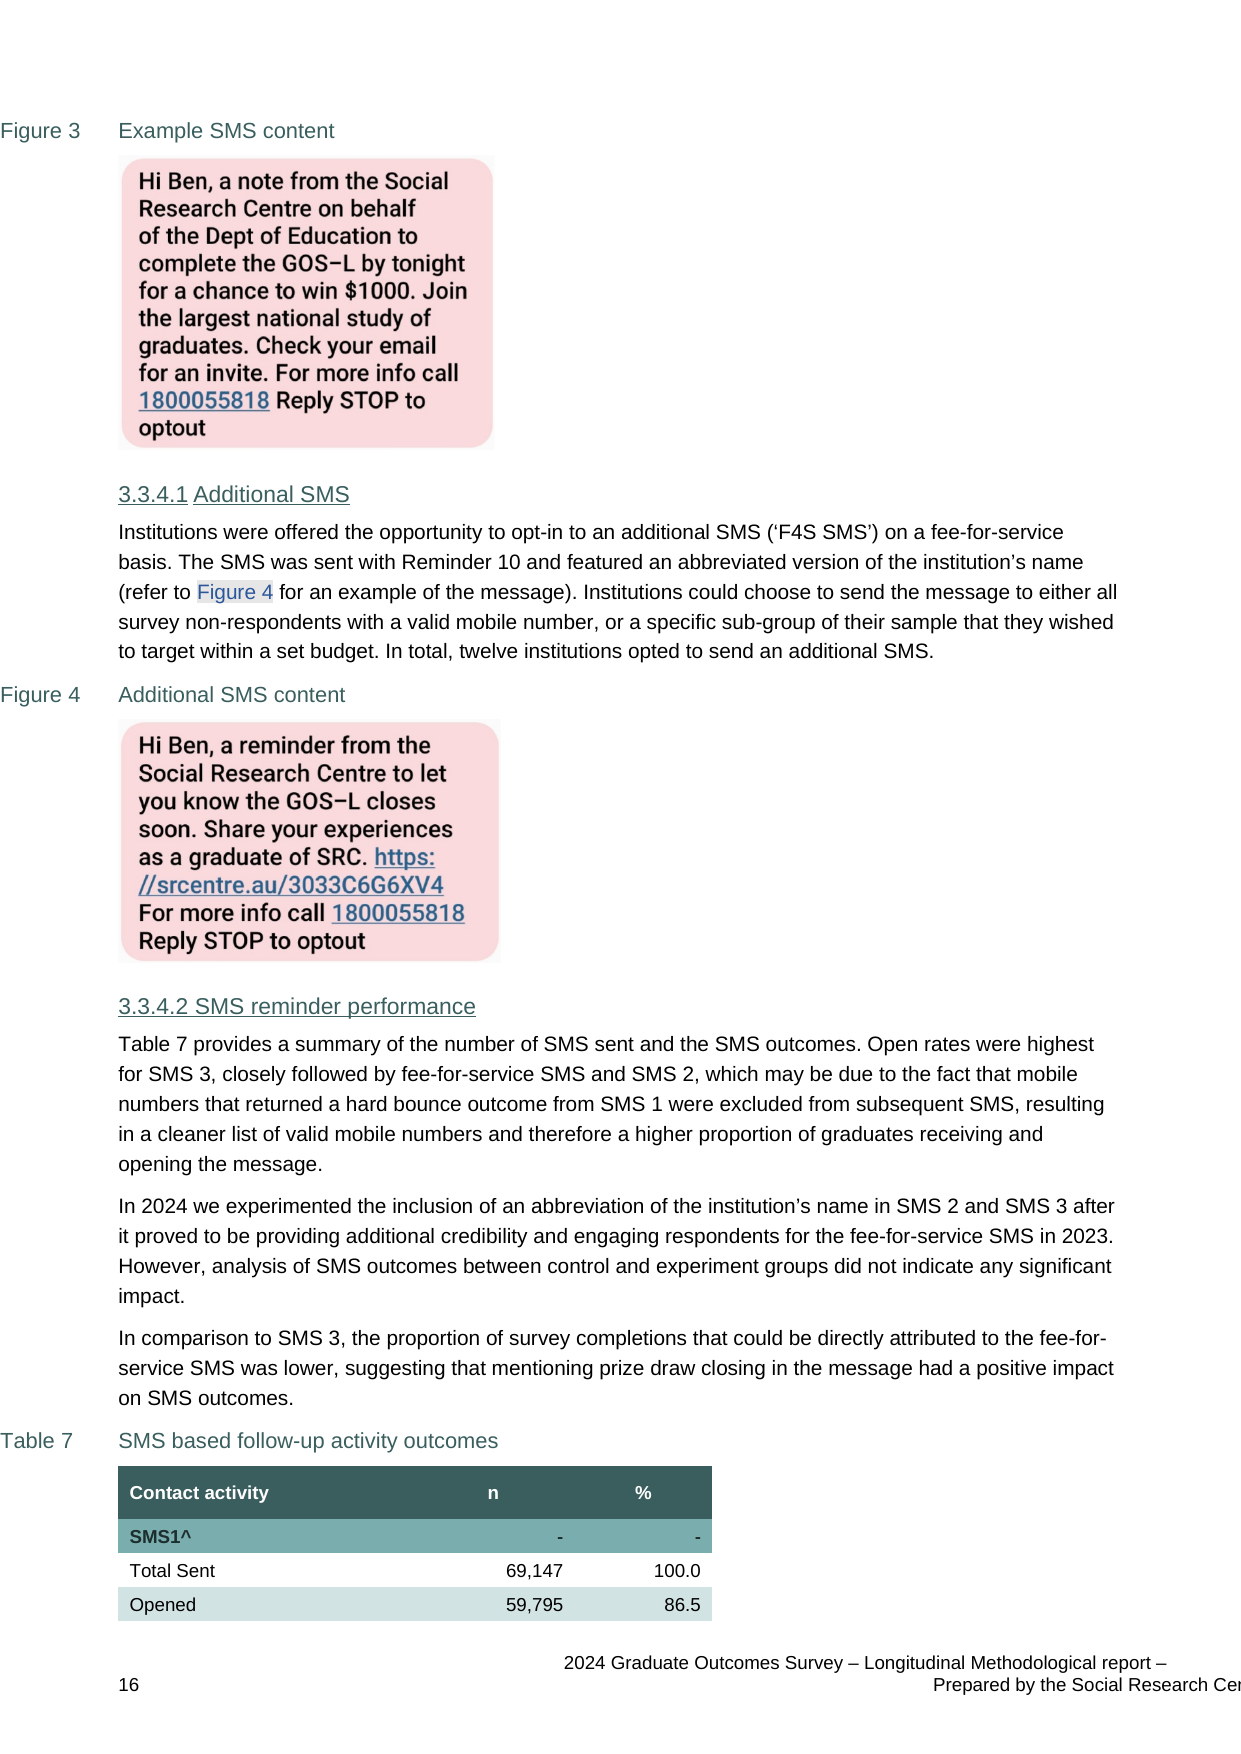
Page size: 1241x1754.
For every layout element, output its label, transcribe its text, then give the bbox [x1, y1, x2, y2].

table_header % [574, 1466, 712, 1519]
table_header n [412, 1466, 574, 1519]
text In comparison to SMS 3, the proportion of survey completions that could be directly attributed to the fee-for-service SMS was lower, suggesting that mentioning prize draw closing in the message had a positive impact on SMS outcomes. [118, 1326, 1122, 1410]
table_cell 59,795 [412, 1587, 574, 1621]
text Table 7 provides a summary of the number of SMS sent and the SMS outcomes. Open rates were highest for SMS 3, closely followed by fee-for-service SMS and SMS 2, which may be due to the fact that mobile numbers that returned a hard bounce outcome from SMS 1 were excluded from subsequent SMS, resulting in a cleaner list of valid mobile numbers and therefore a higher proportion of graduates receiving and opening the message. [118, 1032, 1122, 1176]
text Institutions were offered the opportunity to opt-in to an additional SMS (‘F4S SMS’) on a fee-for-service basis. The SMS was sent with Reminder 10 and featured an abbreviated version of the institution’s name (refer to Figure 4 for an example of the message). Institutions could choose to send the message to either all survey non-respondents with a valid mobile number, or a specific sub-group of their sample that they wished to target within a set budget. In total, twelve institutions opted to send an additional SMS. [118, 520, 1122, 663]
subtitle 3.3.4.1 Additional SMS [118, 481, 1122, 507]
table_cell Opened [118, 1587, 412, 1621]
table_cell Total Sent [118, 1553, 412, 1587]
table_cell - [412, 1519, 574, 1553]
text Figure 3 Example SMS content [0, 118, 1122, 143]
subtitle 3.3.4.2 SMS reminder performance [118, 993, 1122, 1020]
table_cell 69,147 [412, 1553, 574, 1587]
table_header Contact activity [118, 1466, 412, 1519]
text Table 7 SMS based follow-up activity outcomes [0, 1428, 1122, 1454]
table_cell - [574, 1519, 712, 1553]
text In 2024 we experimented the inclusion of an abbreviation of the institution’s name in SMS 2 and SMS 3 after it proved to be providing additional credibility and engaging respondents for the fee-for-service SMS in 2023. However, analysis of SMS outcomes between control and experiment groups did not indicate any significant impact. [118, 1194, 1122, 1308]
table_cell 100.0 [574, 1553, 712, 1587]
picture [118, 719, 501, 963]
text Figure 4 Additional SMS content [0, 682, 1122, 707]
picture [118, 155, 495, 450]
table_cell 86.5 [574, 1587, 712, 1621]
table_cell SMS1^ [118, 1519, 412, 1553]
